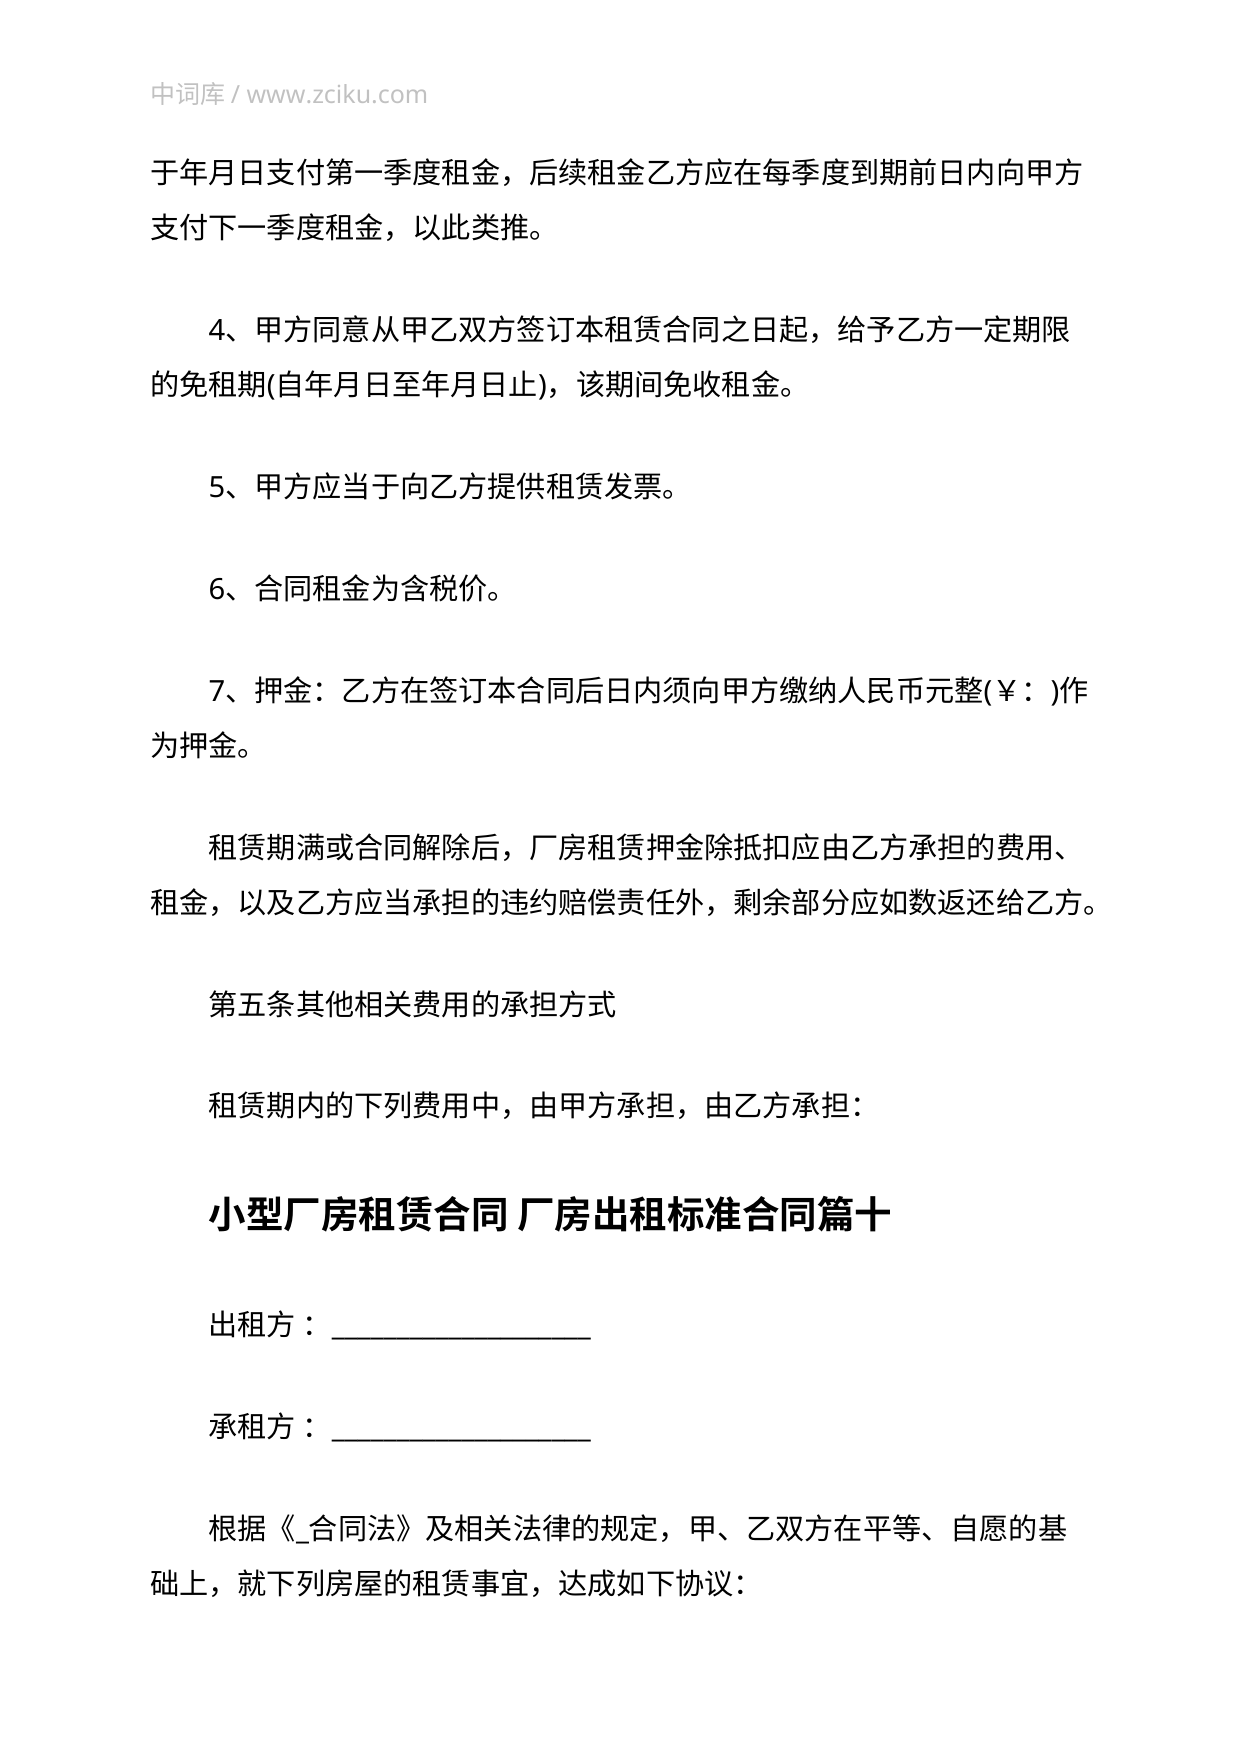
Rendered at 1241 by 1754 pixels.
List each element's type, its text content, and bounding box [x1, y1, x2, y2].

text 小型厂房租赁合同 厂房出租标准合同篇十 [150, 1184, 1090, 1239]
text 第五条其他相关费用的承担方式 [150, 981, 1090, 1023]
text 租赁期满或合同解除后，厂房租赁押金除抵扣应由乙方承担的费用、租金，以及乙方应当承担的违约赔偿责任外，剩余部分应如数返还给乙方。 [150, 824, 1090, 922]
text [150, 150, 1090, 247]
text 根据《_合同法》及相关法律的规定，甲、乙双方在平等、自愿的基础上，就下列房屋的租赁事宜，达成如下协议： [150, 1506, 1090, 1603]
text 出租方 ：____________________ [150, 1302, 1090, 1344]
text 4、甲方同意从甲乙双方签订本租赁合同之日起，给予乙方一定期限的免租期(自年月日至年月日止)，该期间免收租金。 [150, 307, 1090, 404]
text 5、甲方应当于向乙方提供租赁发票。 [150, 464, 1090, 506]
text 租赁期内的下列费用中，由甲方承担，由乙方承担： [150, 1083, 1090, 1125]
text 6、合同租金为含税价。 [150, 566, 1090, 608]
text 7、押金：乙方在签订本合同后日内须向甲方缴纳人民币元整(￥：)作为押金。 [150, 668, 1090, 765]
text 承租方 ：____________________ [150, 1404, 1090, 1446]
